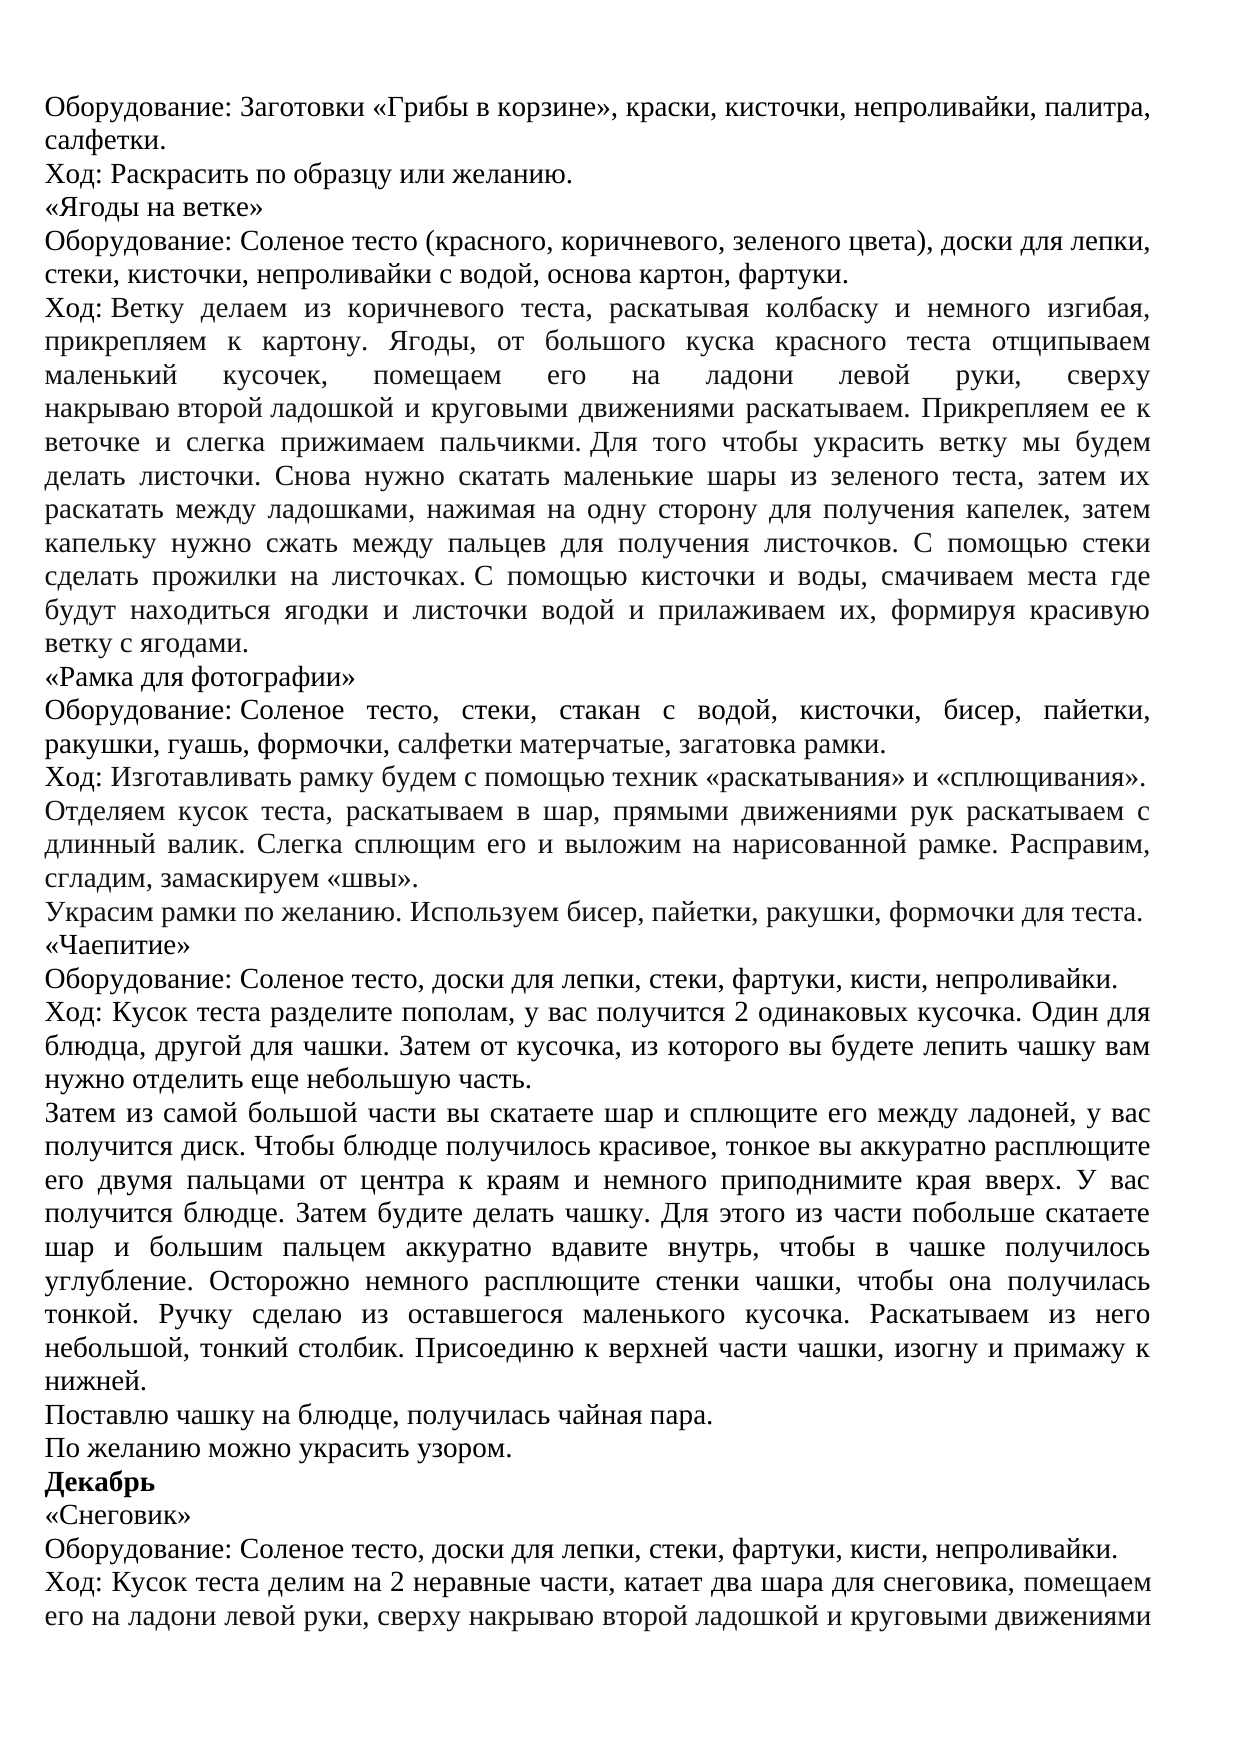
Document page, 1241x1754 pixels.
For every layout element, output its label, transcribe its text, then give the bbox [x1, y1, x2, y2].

text Ход: Раскрасить по образцу или желанию. [44, 156, 1152, 189]
text Декабрь [44, 1464, 1152, 1497]
text «Снеговик» [44, 1497, 1152, 1531]
text Оборудование: Соленое тесто, доски для лепки, стеки, фартуки, кисти, непроливайки. [44, 1531, 1152, 1564]
text Оборудование: Соленое тесто, стеки, стакан с водой, кисточки, бисер, пайетки, ракушки, гуашь, формочки, салфетки матерчатые, загатовка рамки. [44, 692, 1152, 759]
text Ход: Ветку делаем из коричневого теста, раскатывая колбаску и немного изгибая, прикрепляем к картону. Ягоды, от большого куска красного теста отщипываем маленький кусочек, помещаем его на ладони левой руки, сверху накрываю второй ладошкой и круговыми движениями раскатываем. Прикрепляем ее к веточке и слегка прижимаем пальчикми. Для того чтобы украсить ветку мы будем делать листочки. Снова нужно скатать маленькие шары из зеленого теста, затем их раскатать между ладошками, нажимая на одну сторону для получения капелек, затем капельку нужно сжать между пальцев для получения листочков. С помощью стеки сделать прожилки на листочках. С помощью кисточки и воды, смачиваем места где будут находиться ягодки и листочки водой и прилаживаем их, формируя красивую ветку с ягодами. [44, 424, 1152, 659]
text Отделяем кусок теста, раскатываем в шар, прямыми движениями рук раскатываем с длинный валик. Слегка сплющим его и выложим на нарисованной рамке. Расправим, сгладим, замаскируем «швы». [44, 793, 1152, 894]
text «Ягоды на ветке» [44, 189, 1152, 223]
text Оборудование: Соленое тесто, доски для лепки, стеки, фартуки, кисти, непроливайки. [44, 961, 1152, 994]
text Оборудование: Заготовки «Грибы в корзине», краски, кисточки, непроливайки, палитра, салфетки. [44, 89, 1152, 156]
text Ход: Кусок теста разделите пополам, у вас получится 2 одинаковых кусочка. Один для блюдца, другой для чашки. Затем от кусочка, из которого вы будете лепить чашку вам нужно отделить еще небольшую часть. [44, 994, 1152, 1095]
text Украсим рамки по желанию. Используем бисер, пайетки, ракушки, формочки для теста. [44, 894, 1152, 927]
text «Рамка для фотографии» [44, 659, 1152, 692]
text Затем из самой большой части вы скатаете шар и сплющите его между ладоней, у вас получится диск. Чтобы блюдце получилось красивое, тонкое вы аккуратно расплющите его двумя пальцами от центра к краям и немного приподнимите края вверх. У вас получится блюдце. Затем будите делать чашку. Для этого из части побольше скатаете шар и большим пальцем аккуратно вдавите внутрь, чтобы в чашке получилось углубление. Осторожно немного расплющите стенки чашки, чтобы она получилась тонкой. Ручку сделаю из оставшегося маленького кусочка. Раскатываем из него небольшой, тонкий столбик. Присоединю к верхней части чашки, изогну и примажу к нижней. [44, 1095, 1152, 1397]
text По желанию можно украсить узором. [44, 1430, 1152, 1464]
text Оборудование: Соленое тесто (красного, коричневого, зеленого цвета), доски для лепки, стеки, кисточки, непроливайки с водой, основа картон, фартуки. [44, 223, 1152, 290]
text «Чаепитие» [44, 927, 1152, 961]
text Поставлю чашку на блюдце, получилась чайная пара. [44, 1397, 1152, 1430]
text Ход: Изготавливать рамку будем с помощью техник «раскатывания» и «сплющивания». [44, 759, 1152, 793]
